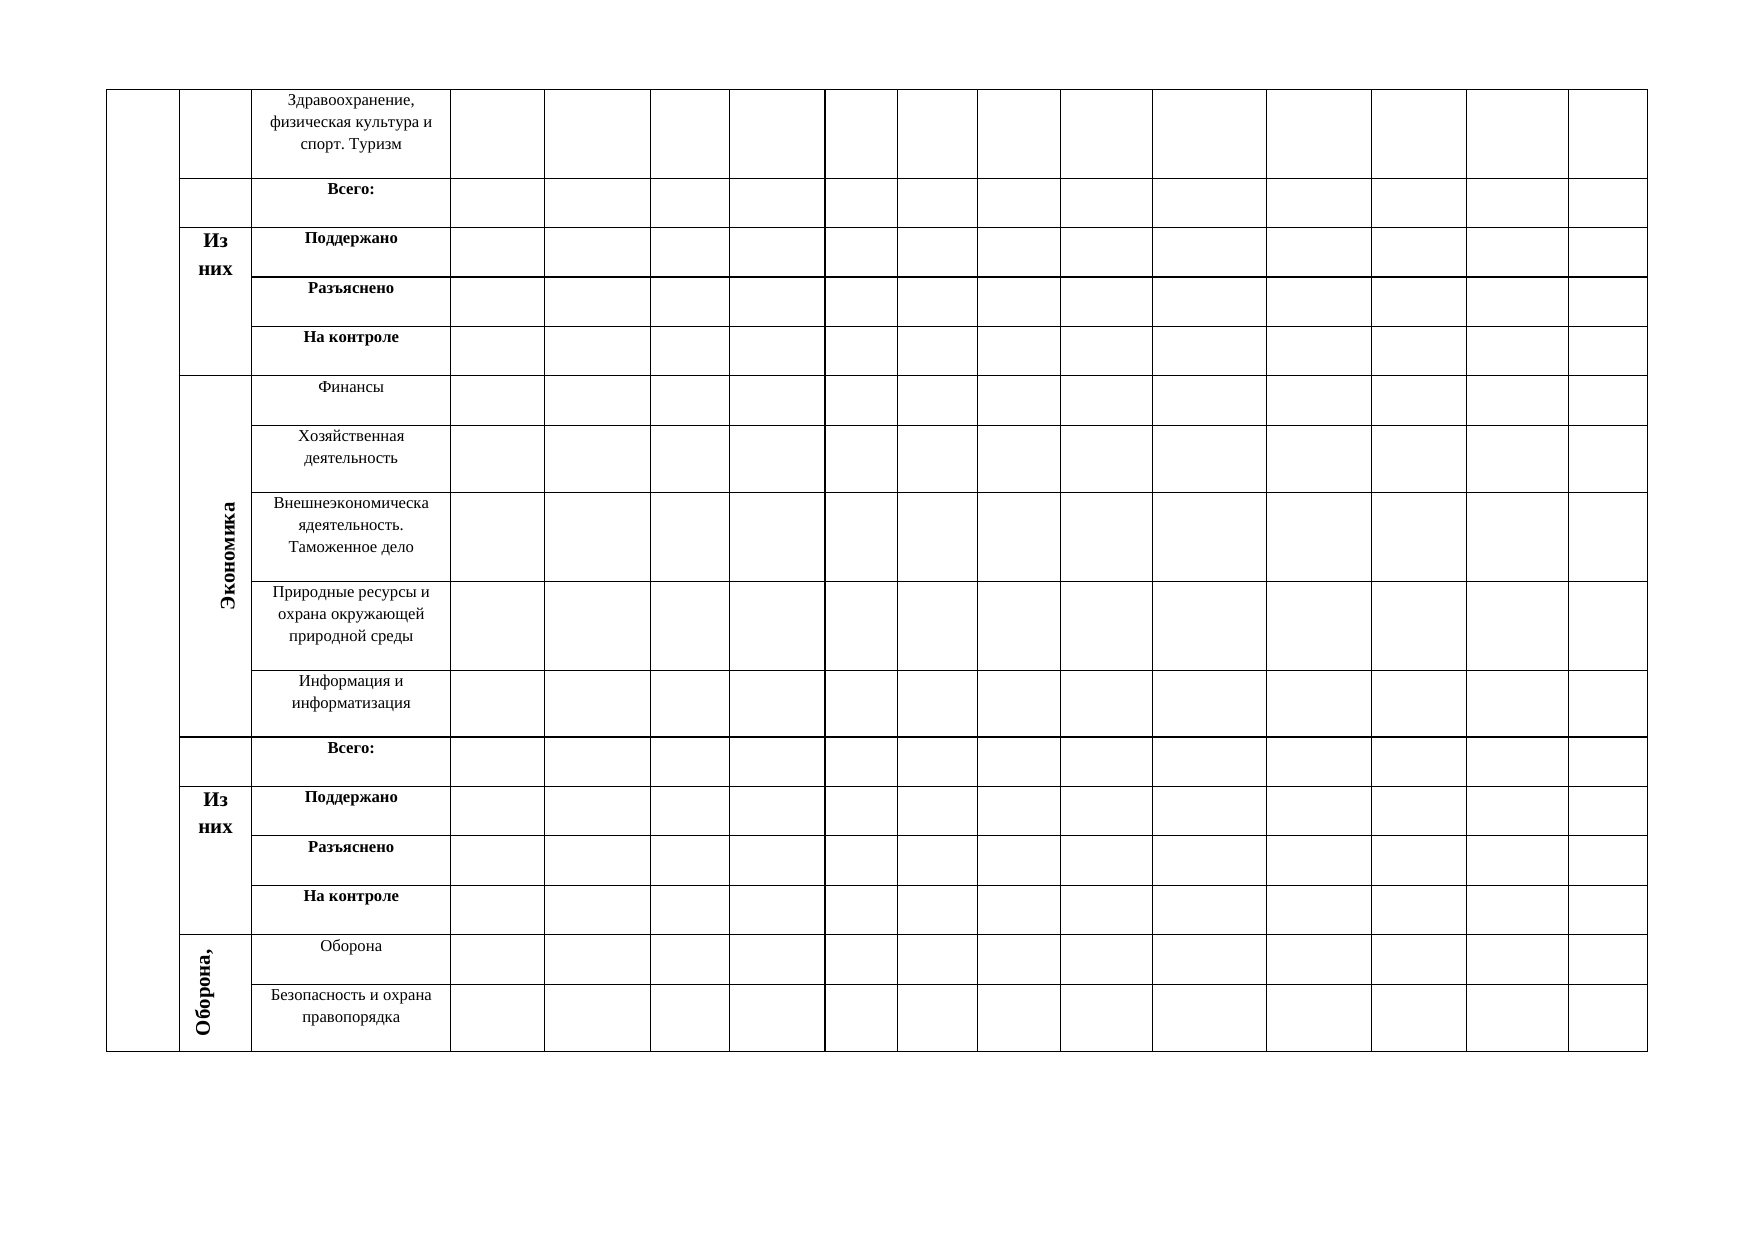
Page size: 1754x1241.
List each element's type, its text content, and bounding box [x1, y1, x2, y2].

table_cell [826, 935, 897, 984]
table_cell [451, 426, 544, 492]
table_cell [1372, 985, 1466, 1051]
table_cell [898, 228, 977, 276]
table_cell [826, 886, 897, 934]
table_cell [978, 836, 1060, 885]
table_cell [1267, 787, 1371, 835]
table_cell [545, 935, 650, 984]
table_cell [898, 738, 977, 786]
table_cell [1467, 582, 1568, 669]
table_cell [730, 327, 824, 375]
table_cell [1153, 582, 1266, 669]
table_cell [180, 738, 251, 786]
table_cell Из них [180, 228, 251, 375]
table_cell [826, 985, 897, 1051]
table_cell [1153, 985, 1266, 1051]
table_cell Поддержано [252, 228, 450, 276]
table_cell [651, 278, 729, 326]
table_cell Природные ресурсы и охрана окружающей природной среды [252, 582, 450, 669]
table_cell [826, 738, 897, 786]
table_cell [1061, 886, 1152, 934]
table_cell [898, 935, 977, 984]
table_cell [978, 90, 1060, 177]
table_cell [1372, 886, 1466, 934]
table_cell [1153, 836, 1266, 885]
table_cell [730, 179, 824, 227]
table_cell [1153, 671, 1266, 736]
table_cell Из них [180, 787, 251, 934]
table_cell [730, 426, 824, 492]
table_cell Безопасность и охрана правопорядка [252, 985, 450, 1051]
table_cell [1267, 886, 1371, 934]
table_cell [1372, 179, 1466, 227]
table_cell [651, 836, 729, 885]
table_cell [451, 493, 544, 581]
table_cell [1153, 90, 1266, 177]
table_cell Разъяснено [252, 836, 450, 885]
table_cell [545, 671, 650, 736]
table_cell [730, 278, 824, 326]
table_cell [730, 738, 824, 786]
table_cell [898, 985, 977, 1051]
table_cell [1569, 376, 1647, 425]
table_cell [1061, 738, 1152, 786]
table_cell [1061, 179, 1152, 227]
table_cell [730, 985, 824, 1051]
table_cell [1061, 787, 1152, 835]
table_cell [1569, 836, 1647, 885]
table_cell [730, 493, 824, 581]
table_cell [826, 426, 897, 492]
table_cell [730, 582, 824, 669]
table_cell [978, 493, 1060, 581]
table_cell [826, 836, 897, 885]
table_cell [651, 886, 729, 934]
table_cell [545, 836, 650, 885]
table_cell [451, 179, 544, 227]
table_cell [451, 582, 544, 669]
table_cell [651, 671, 729, 736]
table_cell [1467, 179, 1568, 227]
table_cell [898, 787, 977, 835]
table_cell Всего: [252, 738, 450, 786]
table_cell [651, 426, 729, 492]
table_cell [1372, 327, 1466, 375]
table_cell [1467, 787, 1568, 835]
table_cell [898, 582, 977, 669]
table_cell [545, 426, 650, 492]
table_cell [1267, 985, 1371, 1051]
table_cell [1569, 327, 1647, 375]
table_cell [545, 179, 650, 227]
table_cell [978, 671, 1060, 736]
table_cell [1467, 327, 1568, 375]
table_cell [1153, 738, 1266, 786]
table_cell [1467, 228, 1568, 276]
table_cell [451, 985, 544, 1051]
table_cell [898, 426, 977, 492]
table_cell [1267, 836, 1371, 885]
table_cell [545, 886, 650, 934]
table_cell [1569, 278, 1647, 326]
table_cell [1467, 493, 1568, 581]
table_cell [1267, 376, 1371, 425]
table_cell [1467, 426, 1568, 492]
table_cell [651, 985, 729, 1051]
table_cell [651, 376, 729, 425]
table_cell [826, 376, 897, 425]
table_cell [1267, 179, 1371, 227]
table_cell [1153, 376, 1266, 425]
table_cell [730, 935, 824, 984]
table_cell [1569, 426, 1647, 492]
table_cell [651, 493, 729, 581]
table_cell [545, 90, 650, 177]
table_cell Поддержано [252, 787, 450, 835]
table_cell [1267, 278, 1371, 326]
table_cell [1467, 985, 1568, 1051]
table_cell [978, 985, 1060, 1051]
table_cell [651, 327, 729, 375]
table_cell [1061, 836, 1152, 885]
table_cell [1061, 376, 1152, 425]
table_cell [1153, 278, 1266, 326]
table_cell Экономика [180, 376, 251, 736]
table_cell [1372, 376, 1466, 425]
table_cell [1061, 426, 1152, 492]
table_cell [898, 90, 977, 177]
table_cell [730, 787, 824, 835]
table_cell [545, 228, 650, 276]
table_cell [898, 671, 977, 736]
table_cell [651, 582, 729, 669]
table_cell [730, 836, 824, 885]
table_cell [545, 582, 650, 669]
table_cell [545, 493, 650, 581]
table_cell [730, 376, 824, 425]
table_cell [1372, 738, 1466, 786]
table_cell [545, 787, 650, 835]
table_cell [1153, 886, 1266, 934]
table_cell Разъяснено [252, 278, 450, 326]
table_cell [1372, 671, 1466, 736]
table_cell [451, 935, 544, 984]
table_cell [545, 376, 650, 425]
table_cell [1569, 985, 1647, 1051]
table_cell [1569, 228, 1647, 276]
table_cell [1061, 582, 1152, 669]
table_cell [1153, 327, 1266, 375]
table_cell [180, 179, 251, 227]
table_cell [1061, 985, 1152, 1051]
table_cell [651, 228, 729, 276]
table_cell [1061, 493, 1152, 581]
table_cell [451, 787, 544, 835]
table_cell [730, 90, 824, 177]
table_cell [1372, 935, 1466, 984]
table_cell Оборона [252, 935, 450, 984]
table_cell [826, 671, 897, 736]
table_cell [1372, 426, 1466, 492]
table_cell [1061, 935, 1152, 984]
table_cell [1061, 228, 1152, 276]
table_cell [651, 787, 729, 835]
table_cell [1372, 278, 1466, 326]
table_cell [826, 582, 897, 669]
table_cell [651, 90, 729, 177]
table_cell [1569, 738, 1647, 786]
table_cell [451, 886, 544, 934]
table_cell Здравоохранение, физическая культура и спорт. Туризм [252, 90, 450, 177]
table_cell [978, 376, 1060, 425]
table_cell Оборона, безопасность, законность [180, 935, 251, 1051]
table_cell [1267, 327, 1371, 375]
table_cell [978, 327, 1060, 375]
table_cell [1267, 935, 1371, 984]
table_cell [545, 985, 650, 1051]
table_cell [826, 787, 897, 835]
table_cell [978, 228, 1060, 276]
table_cell [1267, 582, 1371, 669]
table_cell [1467, 886, 1568, 934]
table_cell [1267, 228, 1371, 276]
table_cell На контроле [252, 327, 450, 375]
table_cell [1153, 228, 1266, 276]
table_cell [451, 278, 544, 326]
table_cell Внешнеэкономическа ядеятельность. Таможенное дело [252, 493, 450, 581]
table_cell [978, 179, 1060, 227]
table_cell [978, 426, 1060, 492]
table_cell [1569, 179, 1647, 227]
table_cell [651, 935, 729, 984]
table_cell [545, 327, 650, 375]
table_cell [898, 179, 977, 227]
table_cell [1569, 671, 1647, 736]
table_cell [1372, 493, 1466, 581]
table_cell [826, 493, 897, 581]
table_cell [1153, 179, 1266, 227]
table_cell [978, 886, 1060, 934]
table_cell [545, 738, 650, 786]
table_cell [451, 836, 544, 885]
table_cell [898, 327, 977, 375]
table_cell [451, 738, 544, 786]
table_cell Хозяйственная деятельность [252, 426, 450, 492]
table_cell [1267, 493, 1371, 581]
table_cell [978, 582, 1060, 669]
table_cell Финансы [252, 376, 450, 425]
table_cell [978, 738, 1060, 786]
table_cell [545, 278, 650, 326]
table_cell [1372, 836, 1466, 885]
table_cell Всего: [252, 179, 450, 227]
table_cell [826, 327, 897, 375]
table_cell [978, 278, 1060, 326]
table_cell [1372, 90, 1466, 177]
table_cell [451, 90, 544, 177]
table_cell [1153, 493, 1266, 581]
table_cell [826, 179, 897, 227]
table_cell [898, 376, 977, 425]
table_cell [1372, 582, 1466, 669]
table_cell [978, 787, 1060, 835]
table_cell [1569, 493, 1647, 581]
table_cell [1061, 278, 1152, 326]
table_cell [898, 278, 977, 326]
table_cell [730, 671, 824, 736]
table_cell [1467, 90, 1568, 177]
table_cell [1061, 327, 1152, 375]
table_cell [1467, 671, 1568, 736]
table_cell [1267, 90, 1371, 177]
table_cell [1467, 278, 1568, 326]
table_cell [978, 935, 1060, 984]
table_cell [826, 228, 897, 276]
table_cell Информация и информатизация [252, 671, 450, 736]
table_cell [898, 493, 977, 581]
table_cell [1569, 582, 1647, 669]
table_cell [898, 886, 977, 934]
table_cell [1061, 90, 1152, 177]
table_cell [826, 90, 897, 177]
table_cell [1267, 426, 1371, 492]
table_cell [1569, 787, 1647, 835]
table_cell [651, 738, 729, 786]
table_cell [1267, 738, 1371, 786]
table_cell [1372, 228, 1466, 276]
table_cell [1061, 671, 1152, 736]
table_cell [730, 886, 824, 934]
table_cell [451, 671, 544, 736]
table_cell [1569, 935, 1647, 984]
table_cell [451, 327, 544, 375]
table_cell [826, 278, 897, 326]
table_cell [1153, 787, 1266, 835]
table_cell [451, 228, 544, 276]
table_cell [1267, 671, 1371, 736]
table_cell [730, 228, 824, 276]
table_cell [1467, 935, 1568, 984]
table_cell [651, 179, 729, 227]
table_cell [898, 836, 977, 885]
table_cell [1569, 886, 1647, 934]
table_cell [1467, 376, 1568, 425]
table_cell [451, 376, 544, 425]
table_cell [1153, 426, 1266, 492]
table_cell [1569, 90, 1647, 177]
table_cell На контроле [252, 886, 450, 934]
table_cell [1467, 836, 1568, 885]
table_cell [1153, 935, 1266, 984]
table_cell [1467, 738, 1568, 786]
table_cell [1372, 787, 1466, 835]
